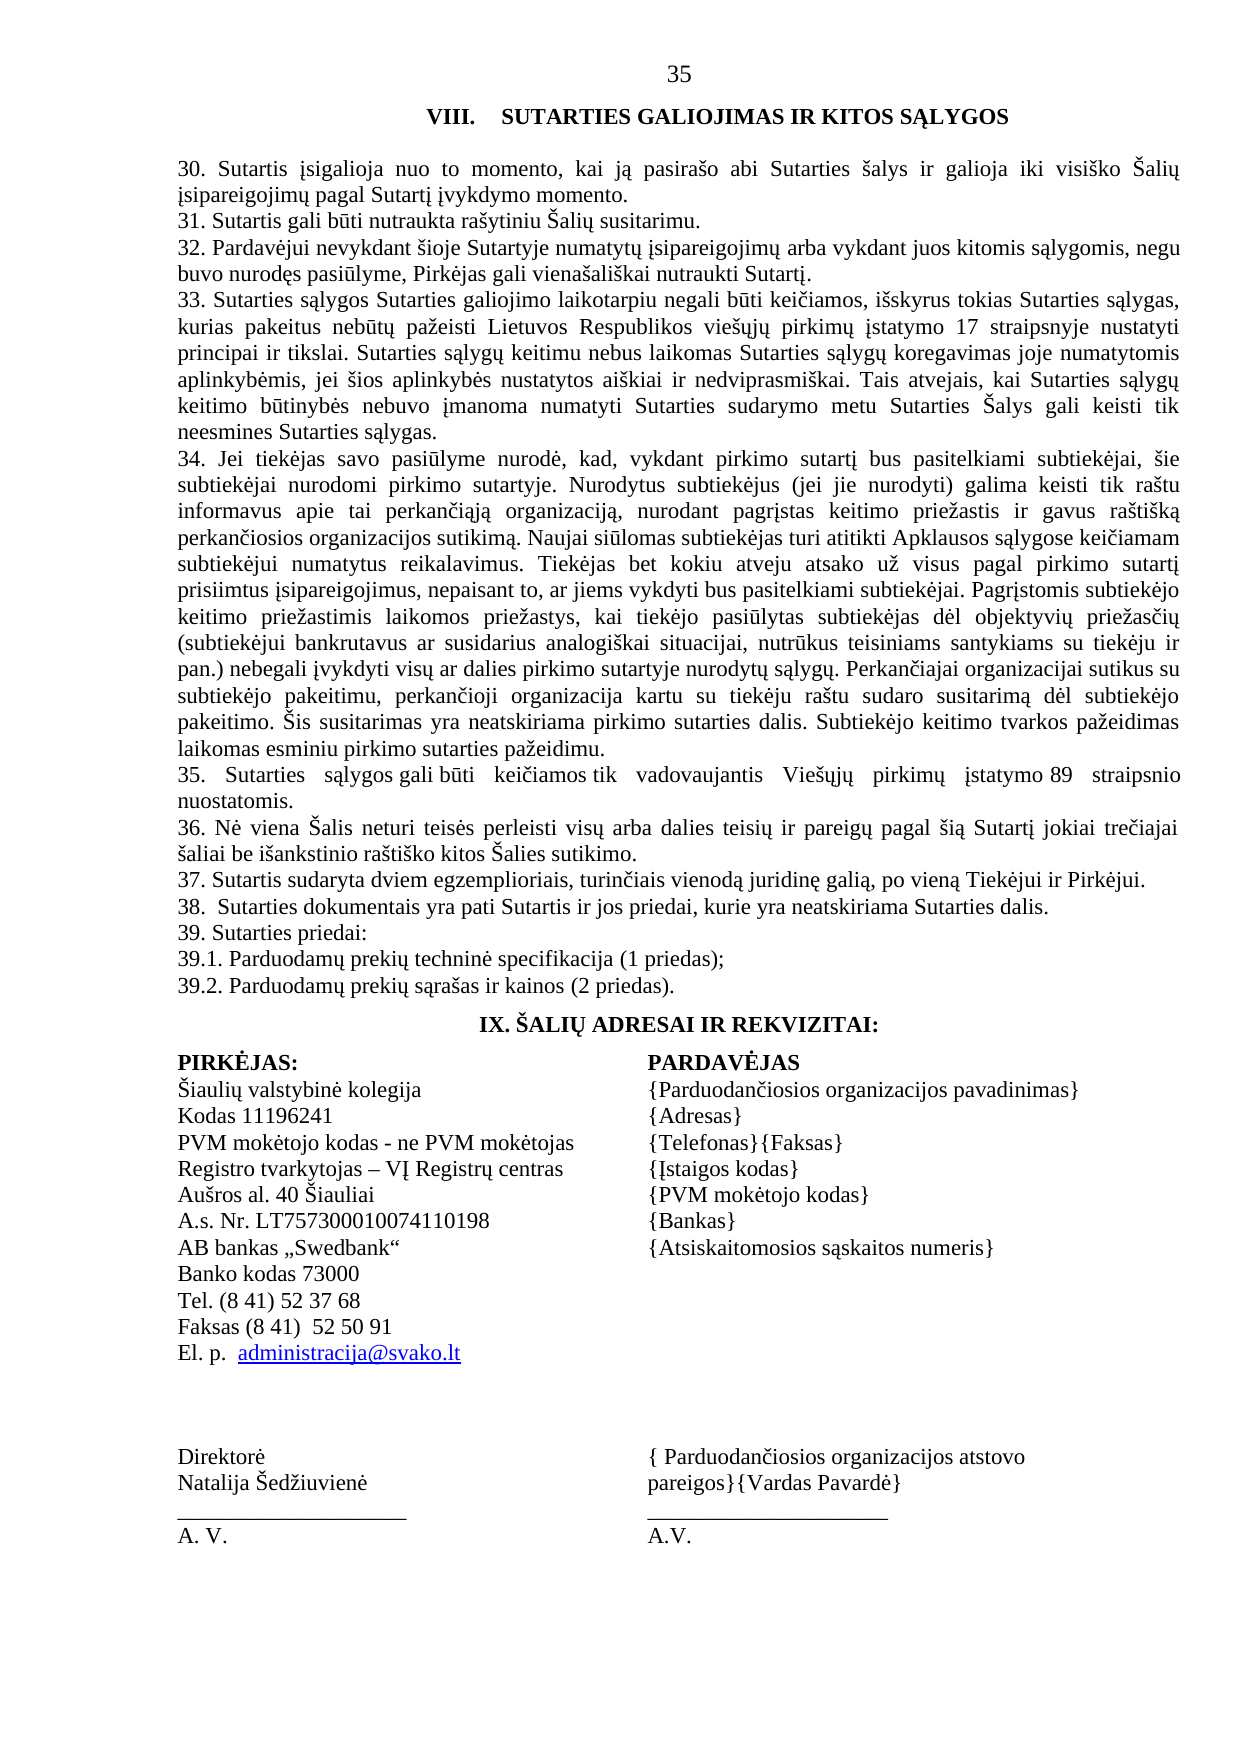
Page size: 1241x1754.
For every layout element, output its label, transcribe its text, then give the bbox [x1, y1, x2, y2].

text 35. Sutarties sąlygos gali būti keičiamos tik vadovaujantis Viešųjų pirkimų įstatymo 89 straipsnio nuostatomis. [177, 761, 1181, 814]
text 39.2. Parduodamų prekių sąrašas ir kainos (2 priedas). [177, 972, 1181, 998]
text 39.1. Parduodamų prekių techninė specifikacija (1 priedas); [177, 945, 1181, 972]
table_header PIRKĖJAS: [166, 1050, 636, 1076]
table_cell Šiaulių valstybinė kolegija Kodas 11196241 PVM mokėtojo kodas - ne PVM mokėtojas Registro tvarkytojas – VĮ Registrų centras Aušros al. 40 Šiauliai A.s. Nr. LT757300010074110198 AB bankas „Swedbank“ Banko kodas 73000 Tel. (8 41) 52 37 68 Faksas (8 41) 52 50 91 El. p. administracija@svako.lt [166, 1076, 636, 1417]
text 30. Sutartis įsigalioja nuo to momento, kai ją pasirašo abi Sutarties šalys ir galioja iki visiško Šalių įsipareigojimų pagal Sutartį įvykdymo momento. [177, 155, 1181, 207]
text 31. Sutartis gali būti nutraukta rašytiniu Šalių susitarimu. [177, 207, 1181, 234]
list SUTARTIES GALIOJIMAS IR KITOS SĄLYGOS [254, 103, 1181, 130]
table_cell Direktorė Natalija Šedžiuvienė ____________________ A. V. [166, 1417, 636, 1601]
text 38. Sutarties dokumentais yra pati Sutartis ir jos priedai, kurie yra neatskiriama Sutarties dalis. [177, 893, 1181, 919]
table_header PARDAVĖJAS [636, 1050, 1099, 1076]
text IX. ŠALIŲ ADRESAI IR REKVIZITAI: [177, 1011, 1181, 1037]
text 33. Sutarties sąlygos Sutarties galiojimo laikotarpiu negali būti keičiamos, išskyrus tokias Sutarties sąlygas, kurias pakeitus nebūtų pažeisti Lietuvos Respublikos viešųjų pirkimų įstatymo 17 straipsnyje nustatyti principai ir tikslai. Sutarties sąlygų keitimu nebus laikomas Sutarties sąlygų koregavimas joje numatytomis aplinkybėmis, jei šios aplinkybės nustatytos aiškiai ir nedviprasmiškai. Tais atvejais, kai Sutarties sąlygų keitimo būtinybės nebuvo įmanoma numatyti Sutarties sudarymo metu Sutarties Šalys gali keisti tik neesmines Sutarties sąlygas. [177, 287, 1181, 445]
text 36. Nė viena Šalis neturi teisės perleisti visų arba dalies teisių ir pareigų pagal šią Sutartį jokiai trečiajai šaliai be išankstinio raštiško kitos Šalies sutikimo. [177, 814, 1181, 866]
text 32. Pardavėjui nevykdant šioje Sutartyje numatytų įsipareigojimų arba vykdant juos kitomis sąlygomis, negu buvo nurodęs pasiūlyme, Pirkėjas gali vienašališkai nutraukti Sutartį. [177, 234, 1181, 287]
text 39. Sutarties priedai: [177, 919, 1181, 945]
text 34. Jei tiekėjas savo pasiūlyme nurodė, kad, vykdant pirkimo sutartį bus pasitelkiami subtiekėjai, šie subtiekėjai nurodomi pirkimo sutartyje. Nurodytus subtiekėjus (jei jie nurodyti) galima keisti tik raštu informavus apie tai perkančiąją organizaciją, nurodant pagrįstas keitimo priežastis ir gavus raštišką perkančiosios organizacijos sutikimą. Naujai siūlomas subtiekėjas turi atitikti Apklausos sąlygose keičiamam subtiekėjui numatytus reikalavimus. Tiekėjas bet kokiu atveju atsako už visus pagal pirkimo sutartį prisiimtus įsipareigojimus, nepaisant to, ar jiems vykdyti bus pasitelkiami subtiekėjai. Pagrįstomis subtiekėjo keitimo priežastimis laikomos priežastys, kai tiekėjo pasiūlytas subtiekėjas dėl objektyvių priežasčių (subtiekėjui bankrutavus ar susidarius analogiškai situacijai, nutrūkus teisiniams santykiams su tiekėju ir pan.) nebegali įvykdyti visų ar dalies pirkimo sutartyje nurodytų sąlygų. Perkančiajai organizacijai sutikus su subtiekėjo pakeitimu, perkančioji organizacija kartu su tiekėju raštu sudaro susitarimą dėl subtiekėjo pakeitimo. Šis susitarimas yra neatskiriama pirkimo sutarties dalis. Subtiekėjo keitimo tvarkos pažeidimas laikomas esminiu pirkimo sutarties pažeidimu. [177, 445, 1181, 761]
text 37. Sutartis sudaryta dviem egzemplioriais, turinčiais vienodą juridinę galią, po vieną Tiekėjui ir Pirkėjui. [177, 866, 1181, 893]
table_cell {Parduodančiosios organizacijos pavadinimas} {Adresas} {Telefonas}{Faksas} {Įstaigos kodas} {PVM mokėtojo kodas} {Bankas} {Atsiskaitomosios sąskaitos numeris} [636, 1076, 1099, 1417]
table_cell { Parduodančiosios organizacijos atstovo pareigos}{Vardas Pavardė} _____________________ A.V. [636, 1417, 1099, 1601]
